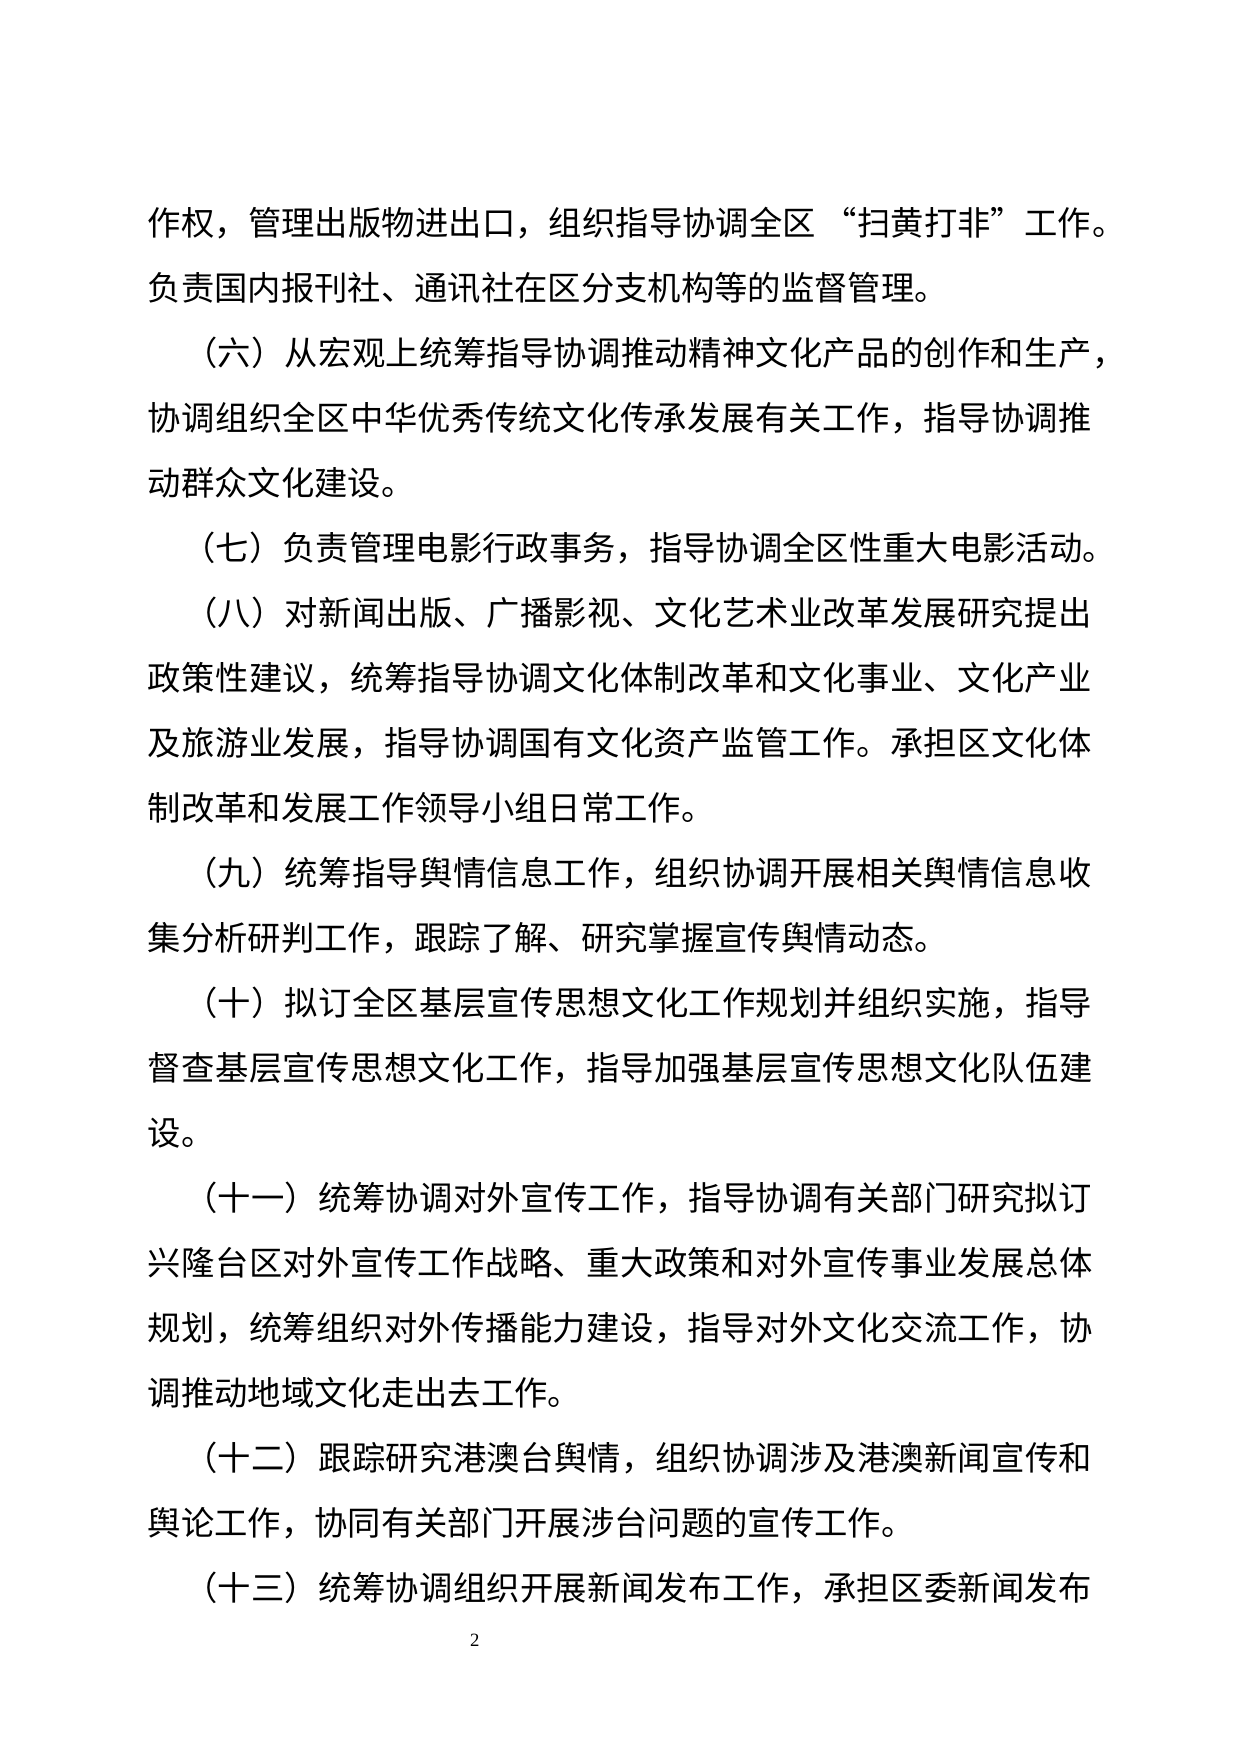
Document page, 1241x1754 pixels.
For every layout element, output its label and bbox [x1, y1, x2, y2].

text [148, 188, 1093, 1618]
